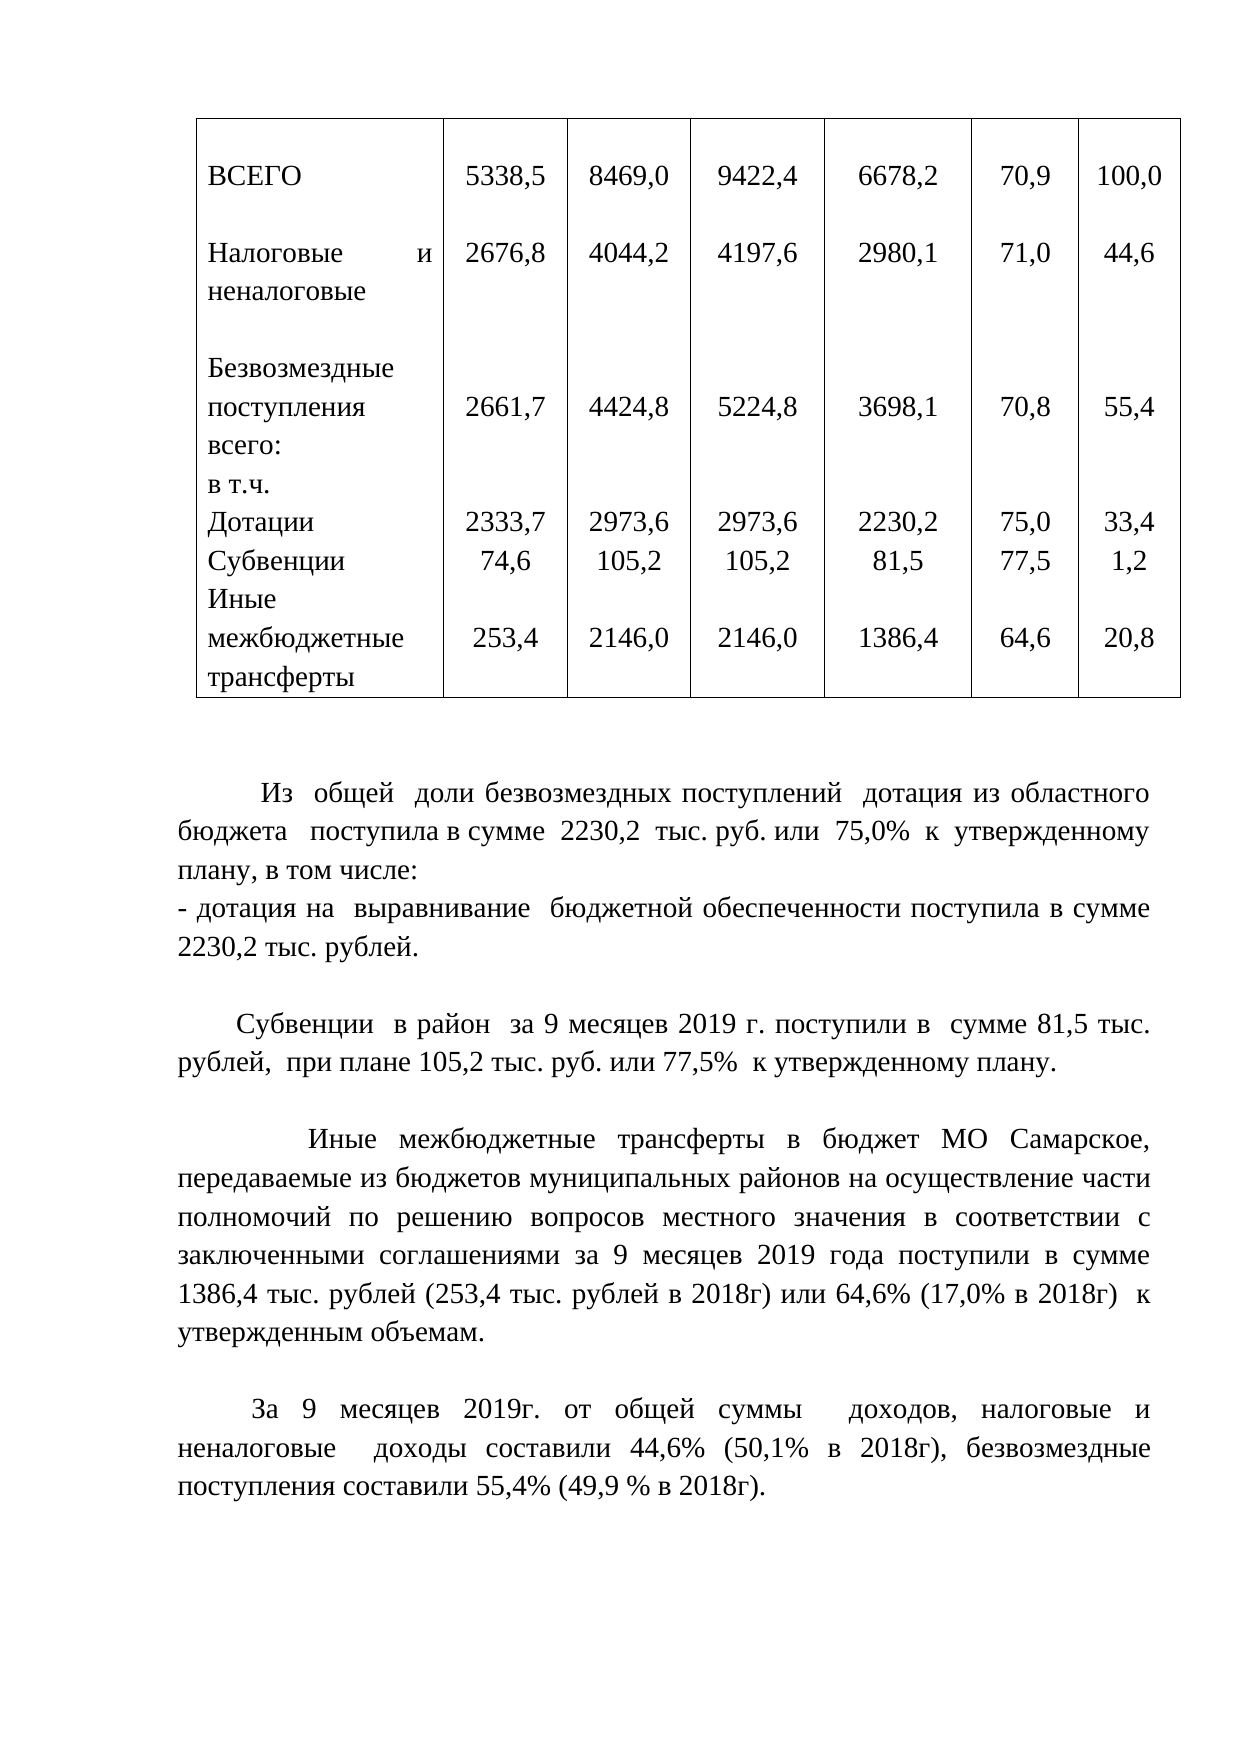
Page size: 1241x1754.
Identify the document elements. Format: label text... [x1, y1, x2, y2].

table_cell 6678,2 2980,1 3698,1 2230,2 81,5 1386,4 [825, 119, 971, 697]
table_cell ВСЕГО Налоговые и неналоговые Безвозмездные поступления всего: в т.ч. Дотации Субвенции Иные межбюджетные трансферты [197, 119, 443, 697]
text Из общей доли безвозмездных поступлений дотация из областного бюджета поступила в сумме 2230,2 тыс. руб. или 75,0% к утвержденному плану, в том числе: [177, 775, 1152, 885]
table_cell 70,9 71,0 70,8 75,0 77,5 64,6 [972, 119, 1078, 697]
text Субвенции в район за 9 месяцев 2019 г. поступили в сумме 81,5 тыс. рублей, при плане 105,2 тыс. руб. или 77,5% к утвержденному плану. [177, 1006, 1152, 1078]
text За 9 месяцев 2019г. от общей суммы доходов, налоговые и неналоговые доходы составили 44,6% (50,1% в 2018г), безвозмездные поступления составили 55,4% (49,9 % в 2018г). [177, 1391, 1152, 1502]
text - дотация на выравнивание бюджетной обеспеченности поступила в сумме 2230,2 тыс. рублей. [177, 890, 1152, 962]
table_cell 9422,4 4197,6 5224,8 2973,6 105,2 2146,0 [691, 119, 824, 697]
table_cell 8469,0 4044,2 4424,8 2973,6 105,2 2146,0 [568, 119, 690, 697]
table_cell 5338,5 2676,8 2661,7 2333,7 74,6 253,4 [444, 119, 567, 697]
table_cell 100,0 44,6 55,4 33,4 1,2 20,8 [1079, 119, 1180, 697]
text Иные межбюджетные трансферты в бюджет МО Самарское, передаваемые из бюджетов муниципальных районов на осуществление части полномочий по решению вопросов местного значения в соответствии с заключенными соглашениями за 9 месяцев 2019 года поступили в сумме 1386,4 тыс. рублей (253,4 тыс. рублей в 2018г) или 64,6% (17,0% в 2018г) к утвержденным объемам. [177, 1122, 1152, 1348]
